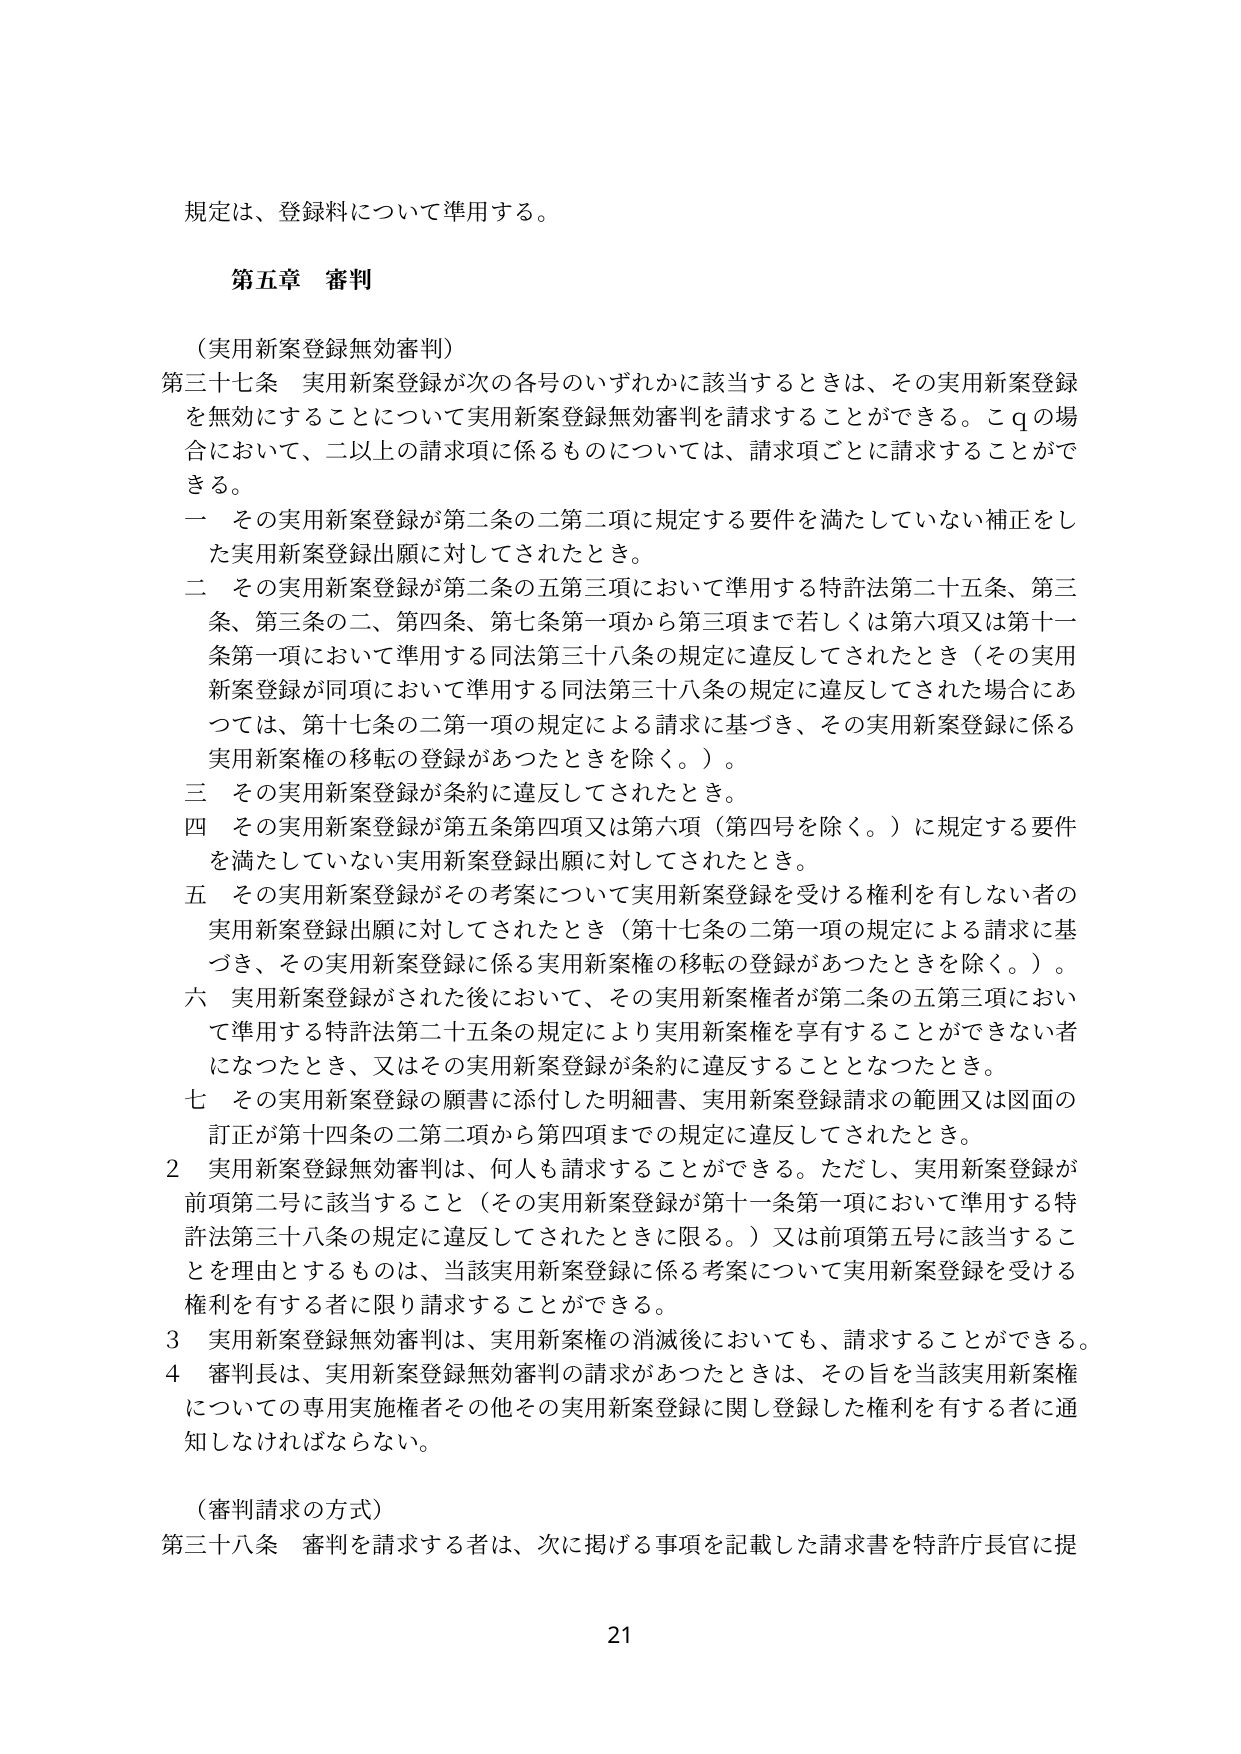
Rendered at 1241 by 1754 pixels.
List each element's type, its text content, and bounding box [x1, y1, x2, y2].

text 三 その実用新案登録が条約に違反してされたとき。 [184, 774, 1079, 809]
text 第三十七条 実用新案登録が次の各号のいずれかに該当するときは、その実用新案登録を無効にすることについて実用新案登録無効審判を請求することができる。こｑの場合において、二以上の請求項に係るものについては、請求項ごとに請求することができる。 [161, 364, 1079, 501]
text 五 その実用新案登録がその考案について実用新案登録を受ける権利を有しない者の実用新案登録出願に対してされたとき（第十七条の二第一項の規定による請求に基づき、その実用新案登録に係る実用新案権の移転の登録があつたときを除く。）。 [184, 877, 1079, 979]
text （実用新案登録無効審判） [184, 330, 1079, 364]
text ２ 実用新案登録無効審判は、何人も請求することができる。ただし、実用新案登録が前項第二号に該当すること（その実用新案登録が第十一条第一項において準用する特許法第三十八条の規定に違反してされたときに限る。）又は前項第五号に該当することを理由とするものは、当該実用新案登録に係る考案について実用新案登録を受ける権利を有する者に限り請求することができる。 [161, 1150, 1079, 1321]
text 四 その実用新案登録が第五条第四項又は第六項（第四号を除く。）に規定する要件を満たしていない実用新案登録出願に対してされたとき。 [184, 809, 1079, 877]
text 七 その実用新案登録の願書に添付した明細書、実用新案登録請求の範囲又は図面の訂正が第十四条の二第二項から第四項までの規定に違反してされたとき。 [184, 1082, 1079, 1150]
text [161, 1526, 1079, 1560]
text 六 実用新案登録がされた後において、その実用新案権者が第二条の五第三項において準用する特許法第二十五条の規定により実用新案権を享有することができない者になつたとき、又はその実用新案登録が条約に違反することとなつたとき。 [184, 979, 1079, 1082]
text ４ 審判長は、実用新案登録無効審判の請求があつたときは、その旨を当該実用新案権についての専用実施権者その他その実用新案登録に関し登録した権利を有する者に通知しなければならない。 [161, 1355, 1079, 1458]
text 第五章 審判 [230, 262, 1079, 296]
text 二 その実用新案登録が第二条の五第三項において準用する特許法第二十五条、第三条、第三条の二、第四条、第七条第一項から第三項まで若しくは第六項又は第十一条第一項において準用する同法第三十八条の規定に違反してされたとき（その実用新案登録が同項において準用する同法第三十八条の規定に違反してされた場合にあつては、第十七条の二第一項の規定による請求に基づき、その実用新案登録に係る実用新案権の移転の登録があつたときを除く。）。 [184, 569, 1079, 774]
text ３ 実用新案登録無効審判は、実用新案権の消滅後においても、請求することができる。 [161, 1321, 1079, 1355]
text 一 その実用新案登録が第二条の二第二項に規定する要件を満たしていない補正をした実用新案登録出願に対してされたとき。 [184, 501, 1079, 569]
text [161, 194, 1079, 228]
text （審判請求の方式） [184, 1492, 1079, 1526]
